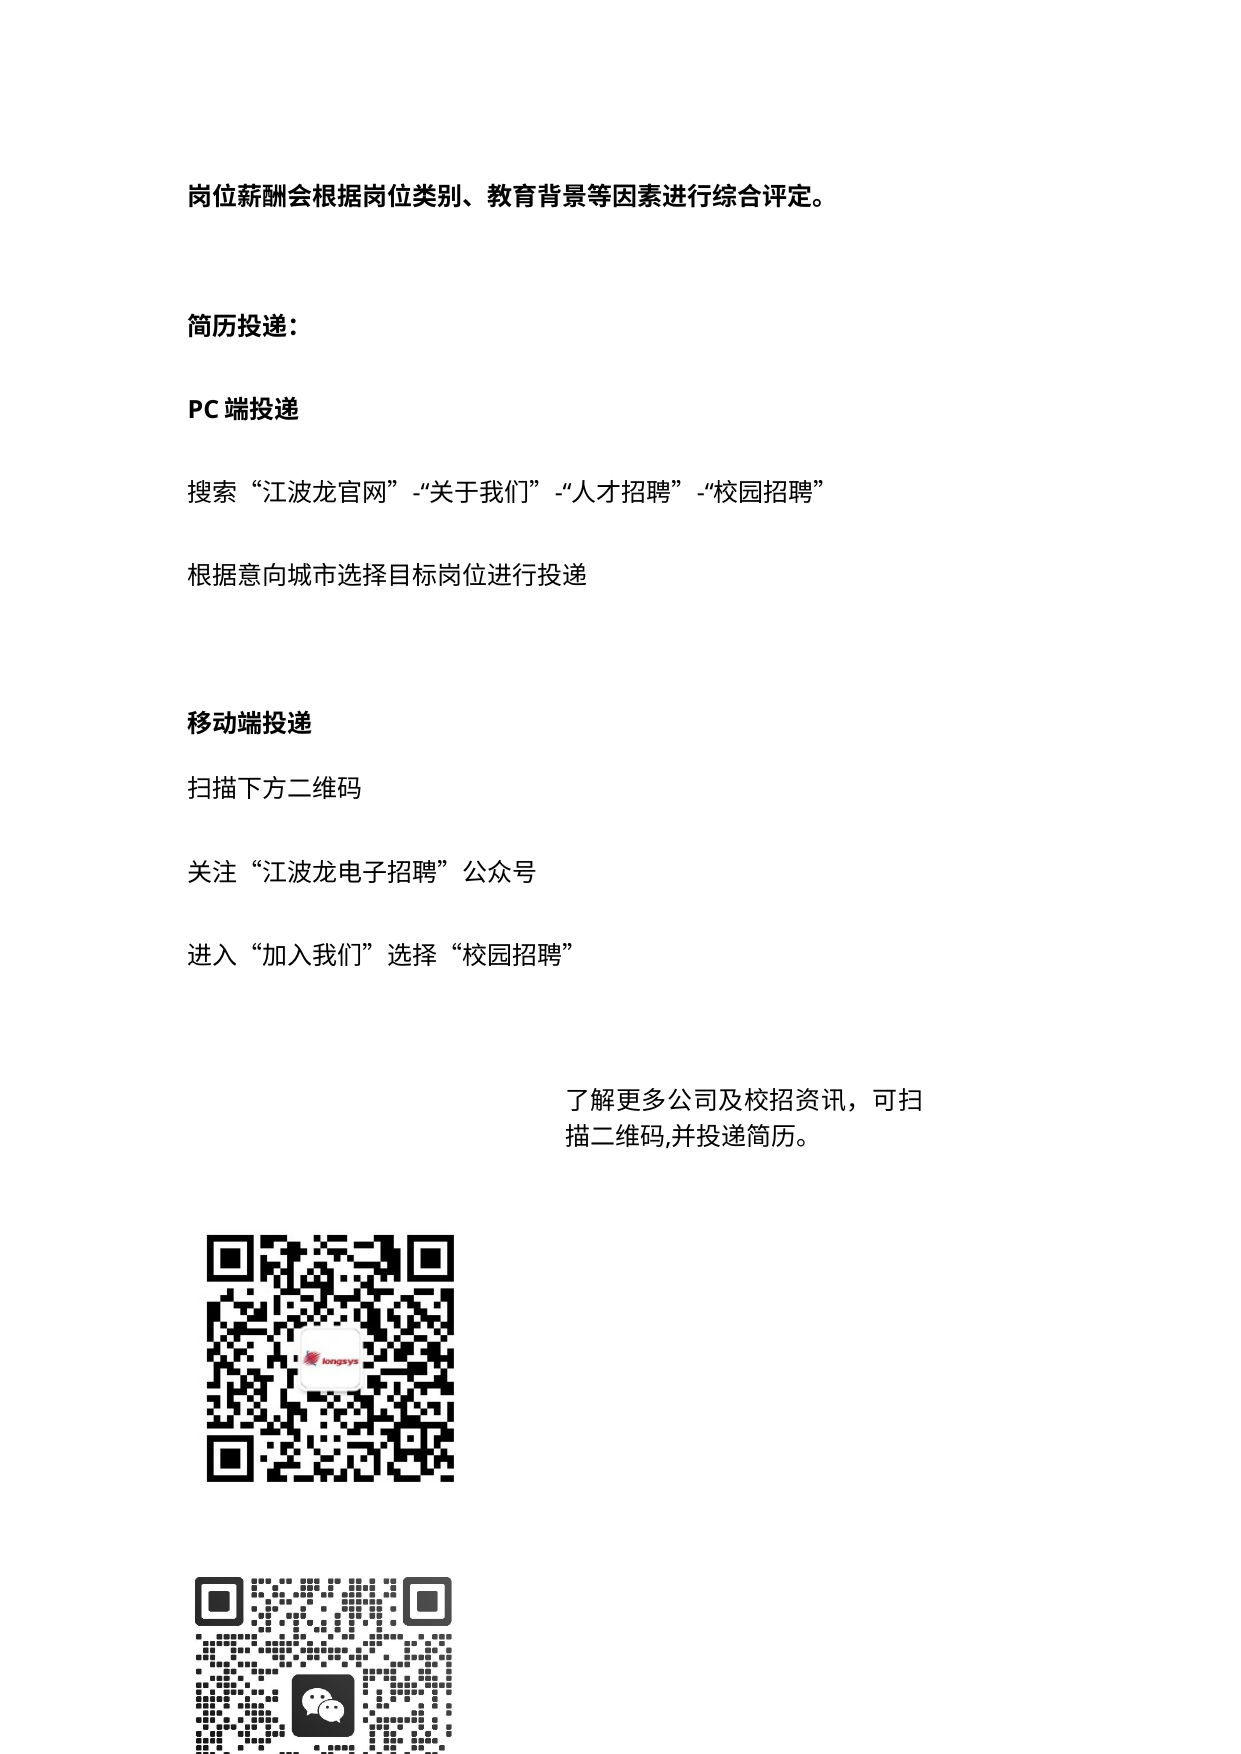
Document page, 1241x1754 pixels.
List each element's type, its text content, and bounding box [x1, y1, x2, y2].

text 扫描下方二维码 [187, 754, 1053, 819]
text 简历投递： [187, 292, 1053, 357]
text 根据意向城市选择目标岗位进行投递 [187, 541, 1053, 606]
text 进入“加入我们”选择“校园招聘” [187, 921, 1053, 986]
text 关注“江波龙电子招聘”公众号 [187, 838, 1053, 903]
text 岗位薪酬会根据岗位类别、教育背景等因素进行综合评定。 [187, 162, 1053, 276]
text PC端投递 [187, 375, 1053, 440]
text 搜索“江波龙官网”-“关于我们”-“人才招聘”-“校园招聘” [187, 458, 1053, 523]
picture [187, 1215, 474, 1502]
picture [158, 1554, 477, 1754]
text 移动端投递 [187, 689, 1053, 754]
